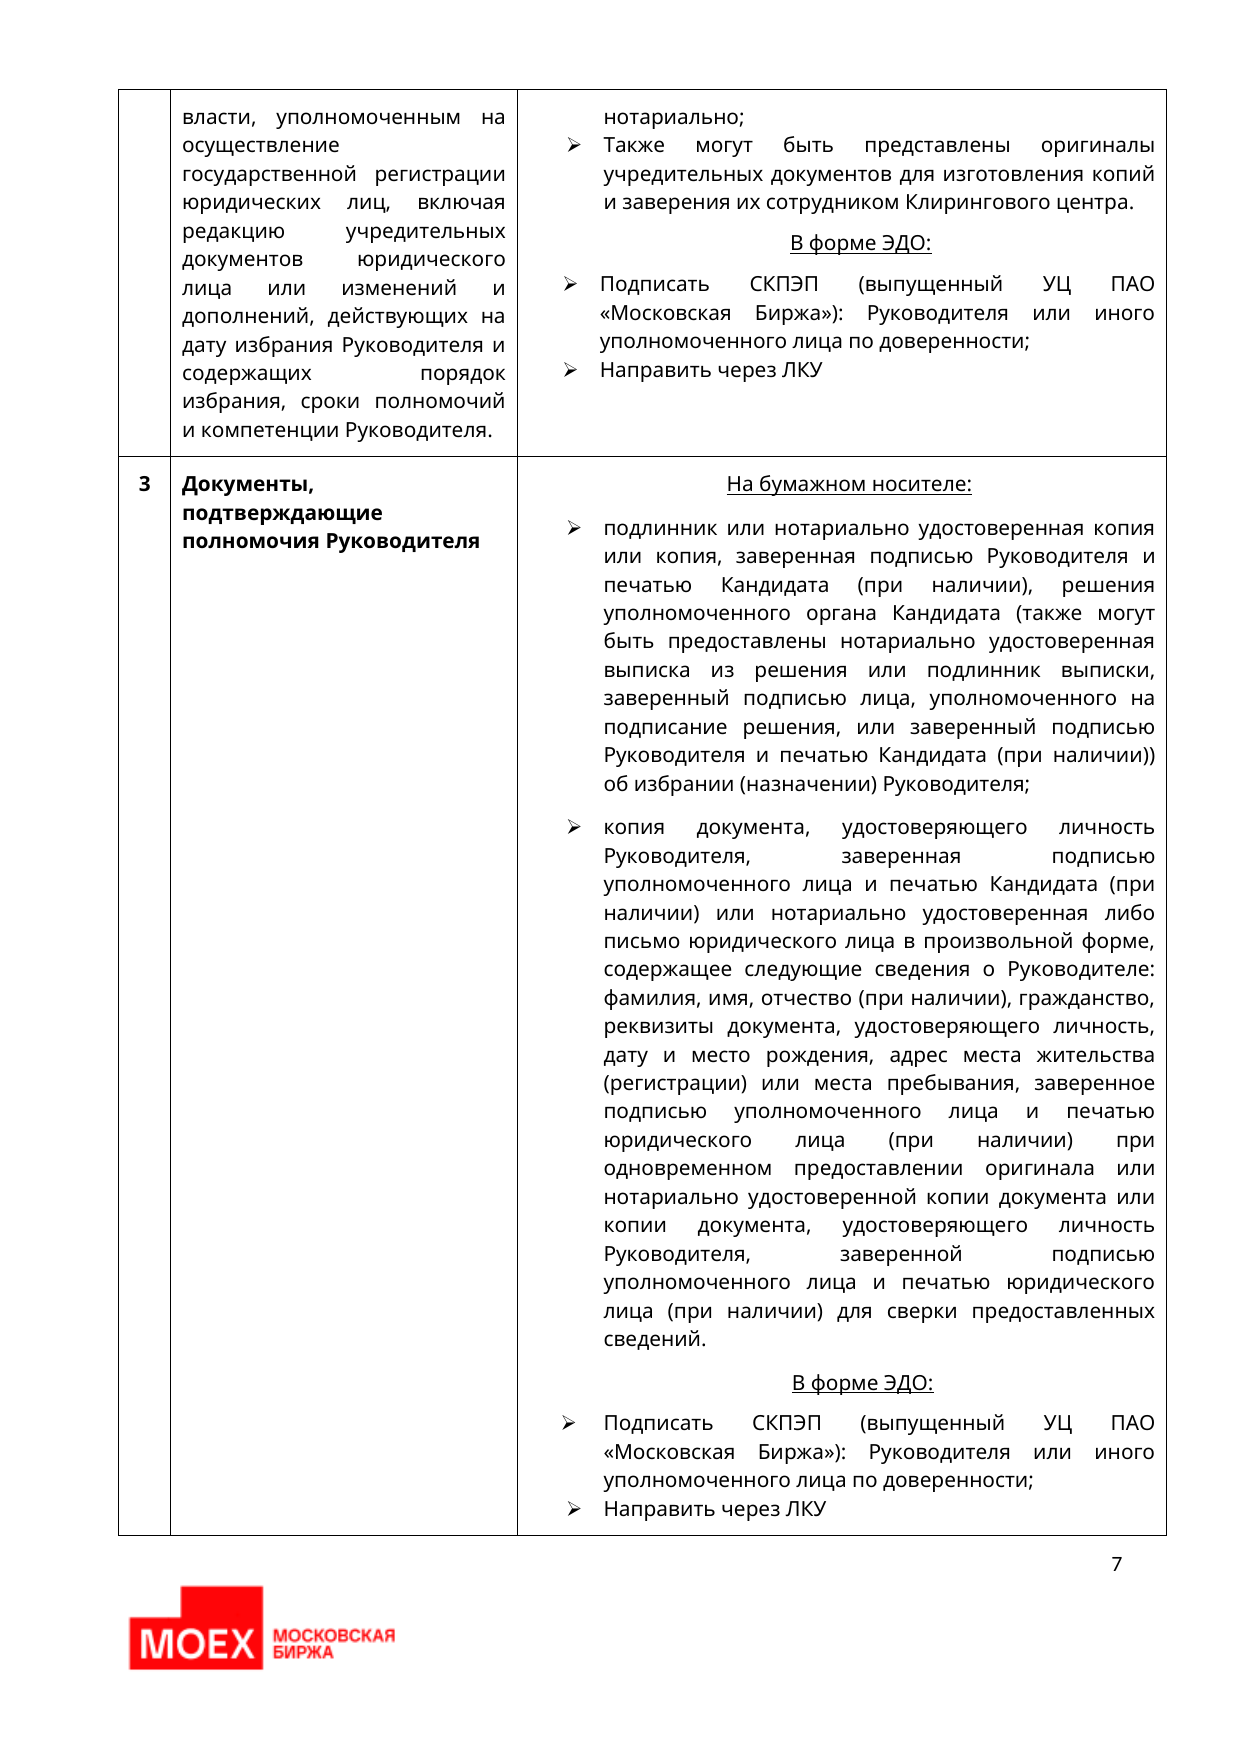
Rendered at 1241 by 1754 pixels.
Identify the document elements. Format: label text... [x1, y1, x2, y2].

picture [118, 1577, 409, 1681]
table_cell 2 [119, 90, 170, 456]
table_cell 3 [119, 457, 170, 1535]
table_cell Документы, подтверждающие полномочия Руководителя [171, 457, 517, 1535]
table_cell На бумажном носителе: подлинник или нотариально удостоверенная копия или копия, заверенная подписью Руководителя и печатью Кандидата (при наличии), решения уполномоченного органа Кандидата (также могут быть предоставлены нотариально удостоверенная выписка из решения или подлинник выписки, заверенный подписью лица, уполномоченного на подписание решения, или заверенный подписью Руководителя и печатью Кандидата (при наличии)) об избрании (назначении) Руководителя; копия документа, удостоверяющего личность Руководителя, заверенная подписью уполномоченного лица и печатью Кандидата (при наличии) или нотариально удостоверенная либо письмо юридического лица в произвольной форме, содержащее следующие сведения о Руководителе: фамилия, имя, отчество (при наличии), гражданство, реквизиты документа, удостоверяющего личность, дату и место рождения, адрес места жительства (регистрации) или места пребывания, заверенное подписью уполномоченного лица и печатью юридического лица (при наличии) при одновременном предоставлении оригинала или нотариально удостоверенной копии документа или копии документа, удостоверяющего личность Руководителя, заверенной подписью уполномоченного лица и печатью юридического лица (при наличии) для сверки предоставленных сведений. В форме ЭДО: Подписать СКПЭП (выпущенный УЦ ПАО «Московская Биржа»): Руководителя или иного уполномоченного лица по доверенности; Направить через ЛКУ [518, 457, 1166, 1535]
